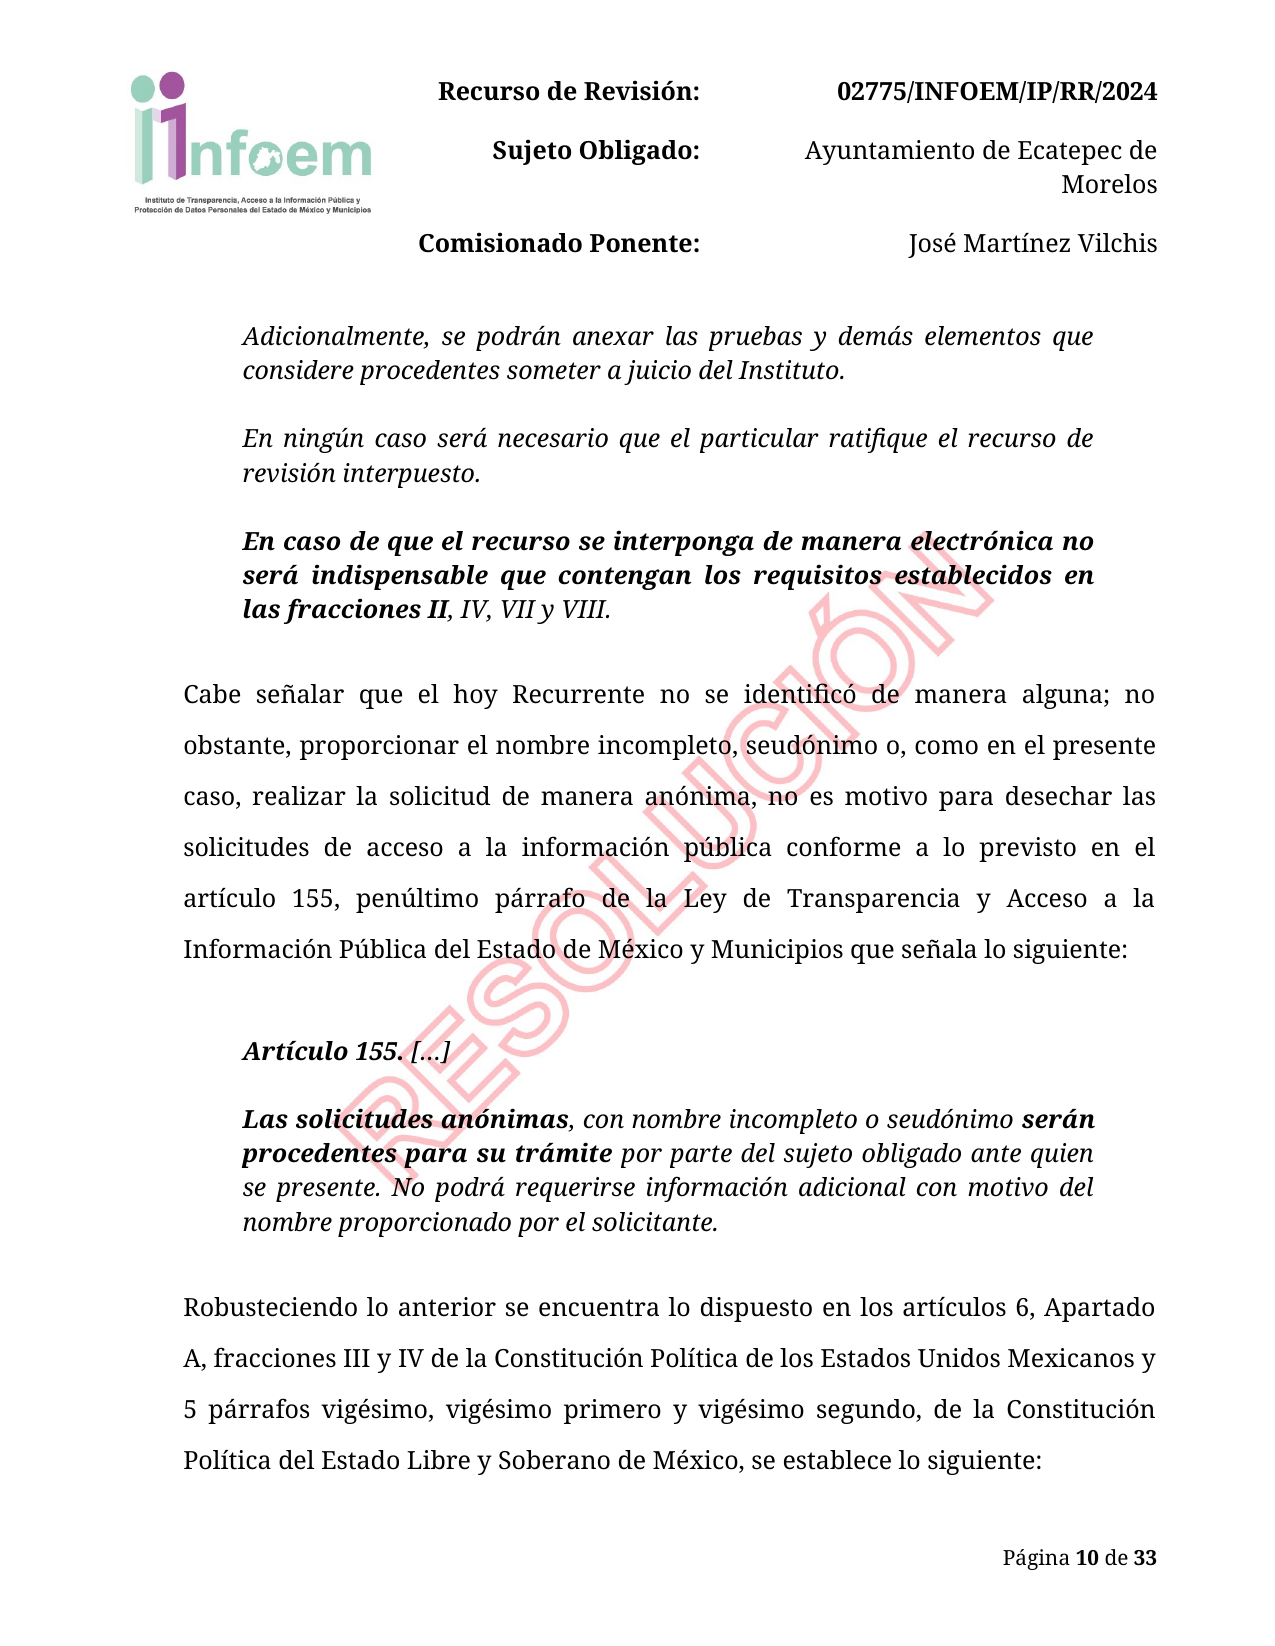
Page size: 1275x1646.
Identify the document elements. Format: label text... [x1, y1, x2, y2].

text Robusteciendo lo anterior se encuentra lo dispuesto en los artículos 6, Apartado A, fracciones III y IV de la Constitución Política de los Estados Unidos Mexicanos y 5 párrafos vigésimo, vigésimo primero y vigésimo segundo, de la Constitución Política del Estado Libre y Soberano de México, se establece lo siguiente: [183, 1289, 1157, 1476]
text Las solicitudes anónimas, con nombre incompleto o seudónimo serán procedentes para su trámite por parte del sujeto obligado ante quien se presente. No podrá requerirse información adicional con motivo del nombre proporcionado por el solicitante. [242, 1102, 1098, 1238]
text Artículo 155. […] [242, 1034, 1098, 1068]
text Cabe señalar que el hoy Recurrente no se identificó de manera alguna; no obstante, proporcionar el nombre incompleto, seudónimo o, como en el presente caso, realizar la solicitud de manera anónima, no es motivo para desechar las solicitudes de acceso a la información pública conforme a lo previsto en el artículo 155, penúltimo párrafo de la Ley de Transparencia y Acceso a la Información Pública del Estado de México y Municipios que señala lo siguiente: [183, 677, 1157, 966]
text Adicionalmente, se podrán anexar las pruebas y demás elementos que considere procedentes someter a juicio del Instituto. [242, 319, 1098, 387]
text En ningún caso será necesario que el particular ratifique el recurso de revisión interpuesto. [242, 421, 1098, 489]
text En caso de que el recurso se interponga de manera electrónica no será indispensable que contengan los requisitos establecidos en las fracciones II, IV, VII y VIII. [242, 523, 1098, 626]
picture [11, 11, 1275, 1646]
